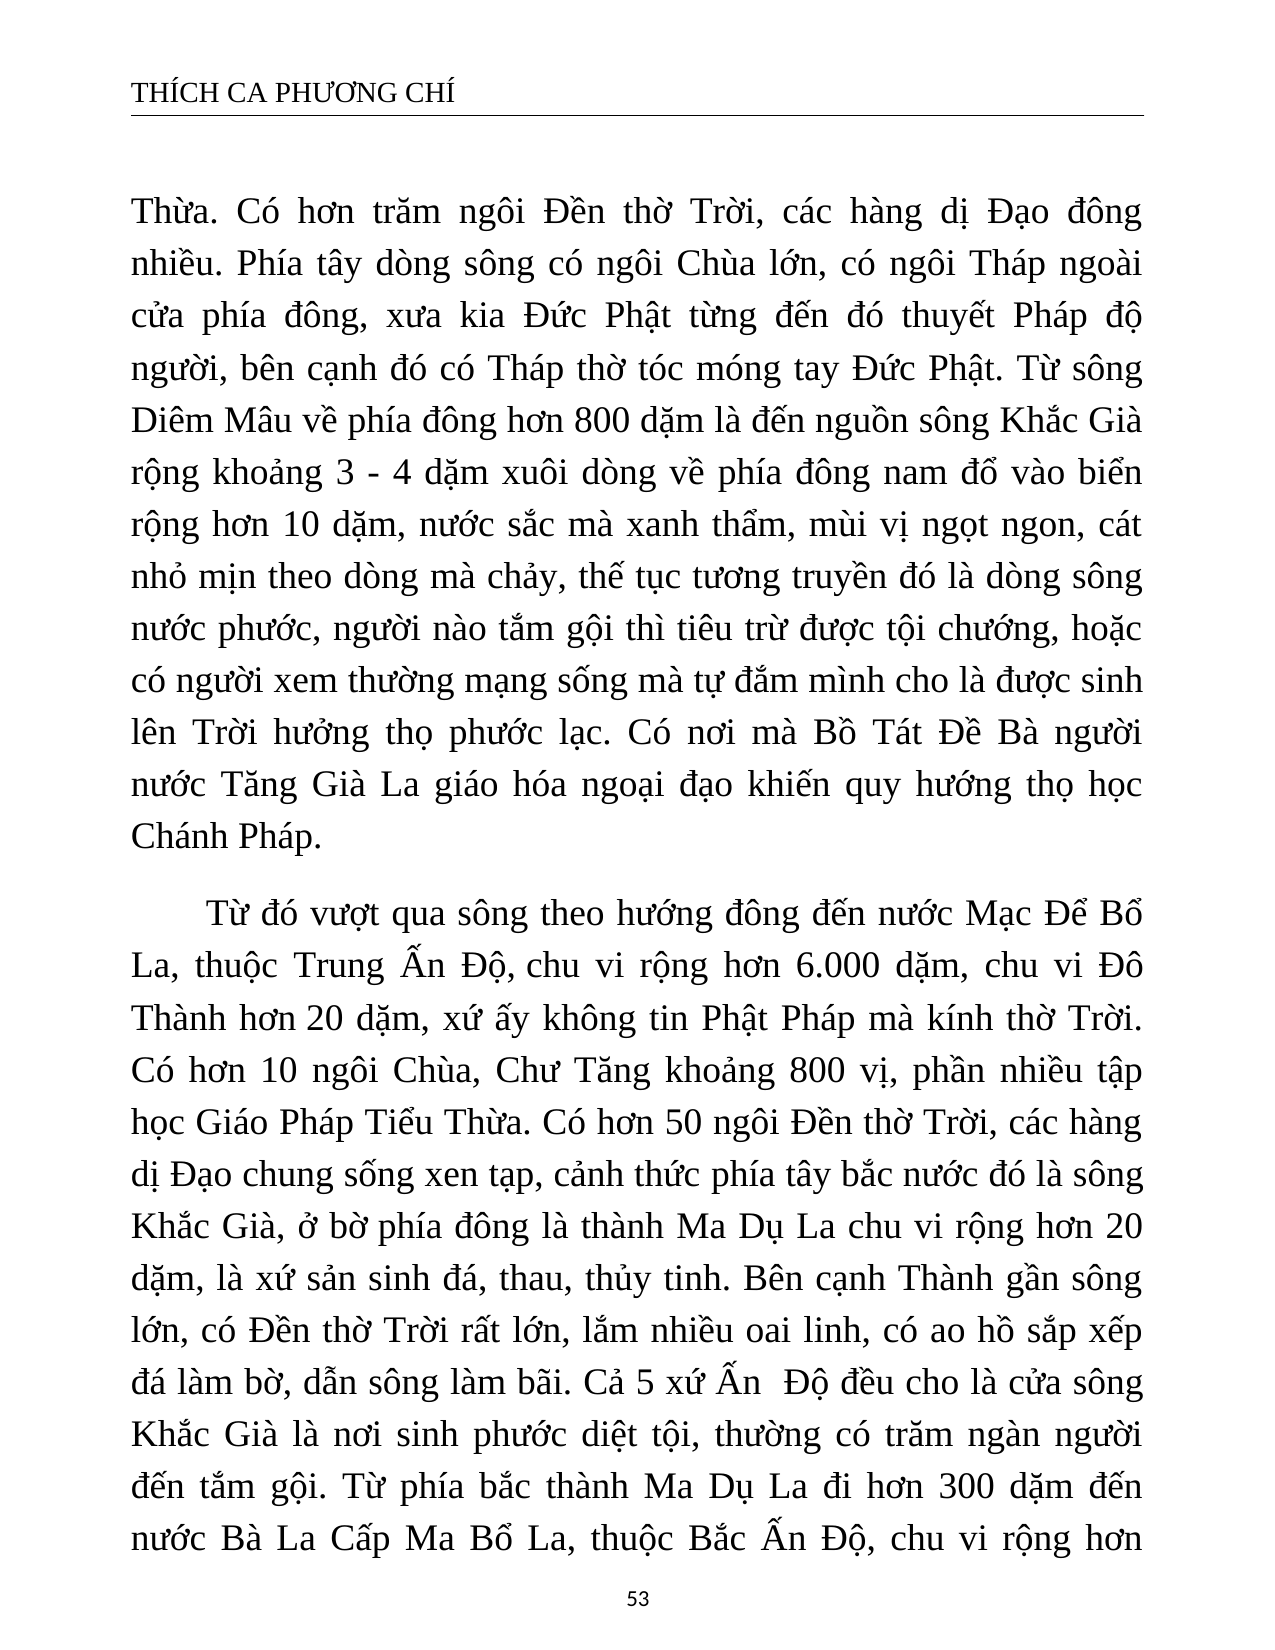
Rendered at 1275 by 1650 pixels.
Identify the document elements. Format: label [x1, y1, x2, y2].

text [131, 182, 1144, 859]
text [131, 884, 1144, 1561]
